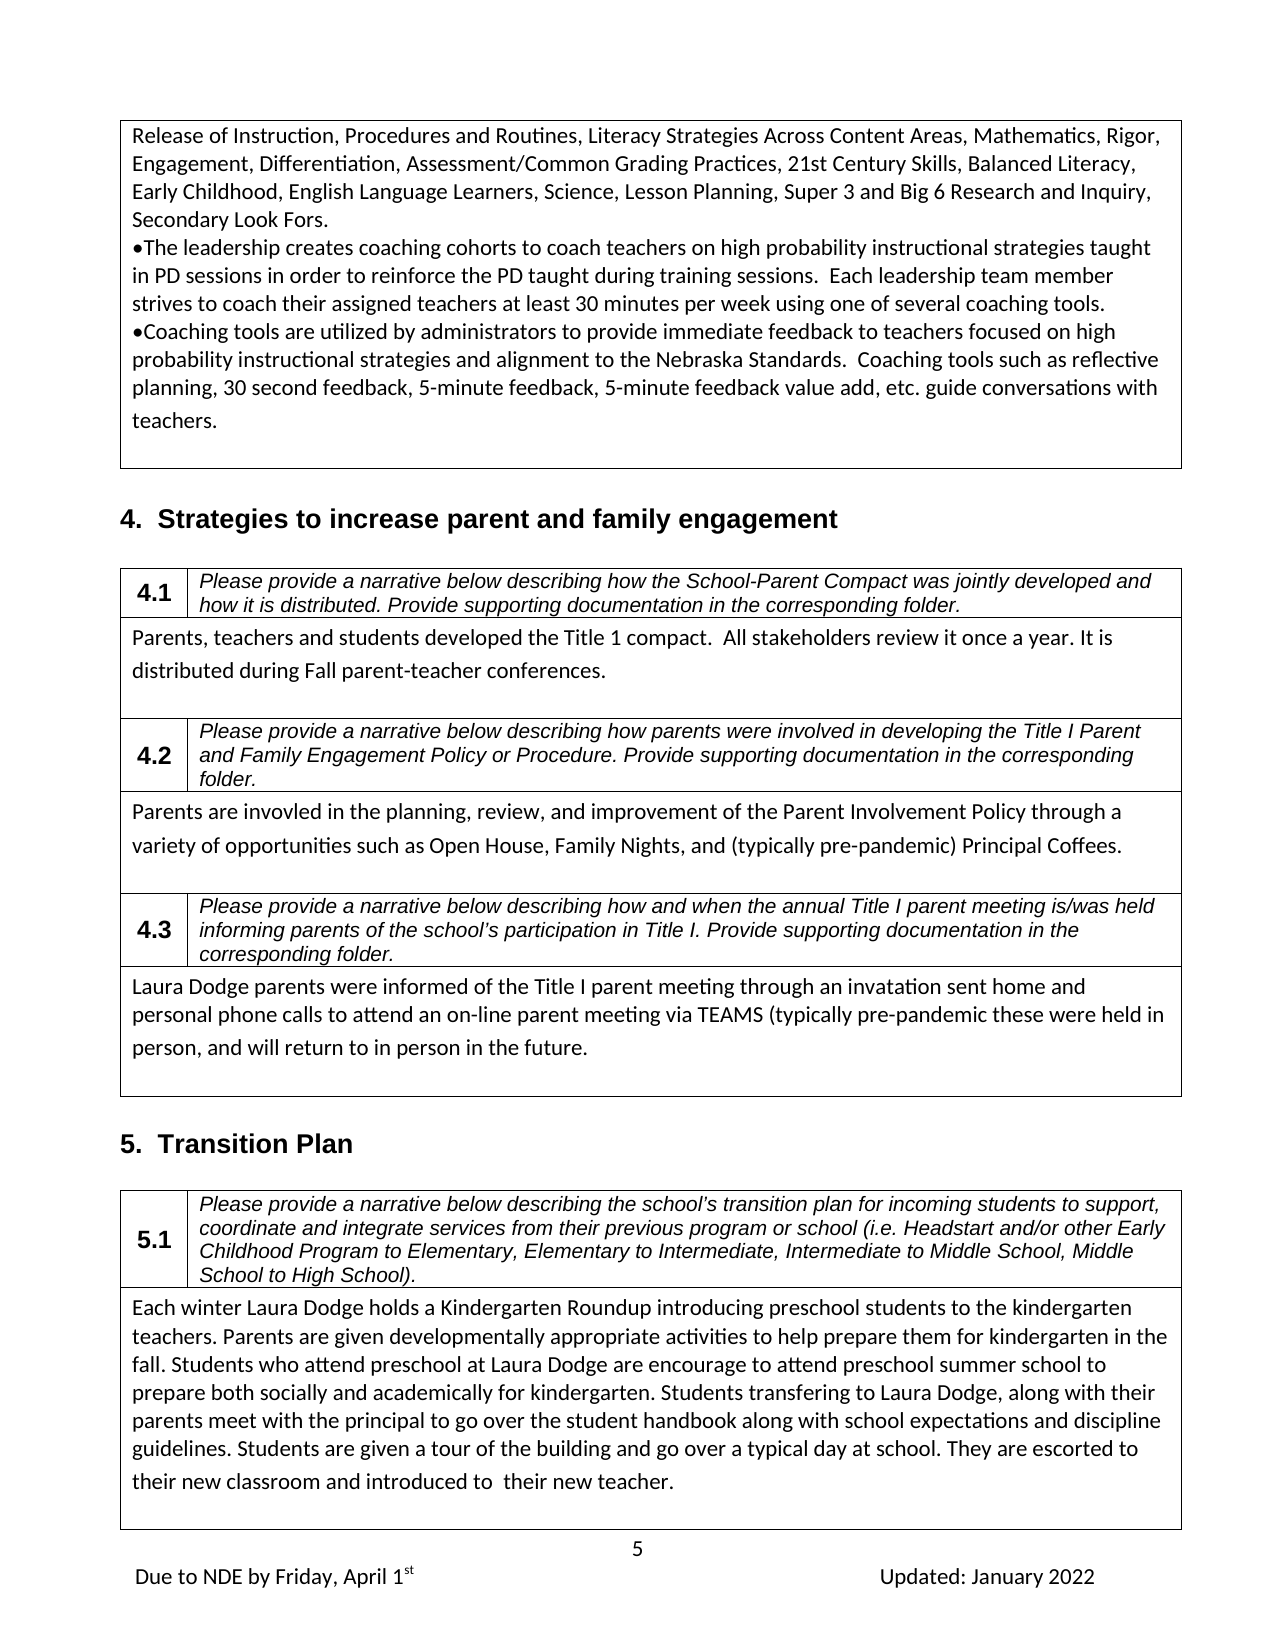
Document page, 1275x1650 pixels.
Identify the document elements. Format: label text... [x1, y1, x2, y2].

table_cell 4.3 [121, 894, 187, 966]
table_cell Please provide a narrative below describing how and when the annual Title I parent meeting is/was held informing parents of the school’s participation in Title I. Provide supporting documentation in the corresponding folder. [188, 894, 1181, 966]
table_cell 4.2 [121, 719, 187, 791]
table_cell Parents are invovled in the planning, review, and improvement of the Parent Involvement Policy through a variety of opportunities such as Open House, Family Nights, and (typically pre-pandemic) Principal Coffees. [121, 792, 1181, 893]
table_cell Laura Dodge parents were informed of the Title I parent meeting through an invatation sent home and personal phone calls to attend an on-line parent meeting via TEAMS (typically pre-pandemic these were held in person, and will return to in person in the future. [121, 967, 1181, 1096]
text 5. Transition Plan [120, 1128, 1155, 1159]
text 4. Strategies to increase parent and family engagement [120, 503, 1155, 534]
table_header 5.1 [121, 1191, 187, 1287]
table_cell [121, 121, 1181, 468]
table_header 4.1 [121, 569, 187, 617]
table_cell Parents, teachers and students developed the Title 1 compact. All stakeholders review it once a year. It is distributed during Fall parent-teacher conferences. [121, 618, 1181, 718]
table_header Please provide a narrative below describing how the School-Parent Compact was jointly developed and how it is distributed. Provide supporting documentation in the corresponding folder. [188, 569, 1181, 617]
table_cell Each winter Laura Dodge holds a Kindergarten Roundup introducing preschool students to the kindergarten teachers. Parents are given developmentally appropriate activities to help prepare them for kindergarten in the fall. Students who attend preschool at Laura Dodge are encourage to attend preschool summer school to prepare both socially and academically for kindergarten. Students transfering to Laura Dodge, along with their parents meet with the principal to go over the student handbook along with school expectations and discipline guidelines. Students are given a tour of the building and go over a typical day at school. They are escorted to their new classroom and introduced to their new teacher. [121, 1288, 1181, 1529]
table_cell Please provide a narrative below describing how parents were involved in developing the Title I Parent and Family Engagement Policy or Procedure. Provide supporting documentation in the corresponding folder. [188, 719, 1181, 791]
table_header Please provide a narrative below describing the school’s transition plan for incoming students to support, coordinate and integrate services from their previous program or school (i.e. Headstart and/or other Early Childhood Program to Elementary, Elementary to Intermediate, Intermediate to Middle School, Middle School to High School). [188, 1191, 1181, 1287]
